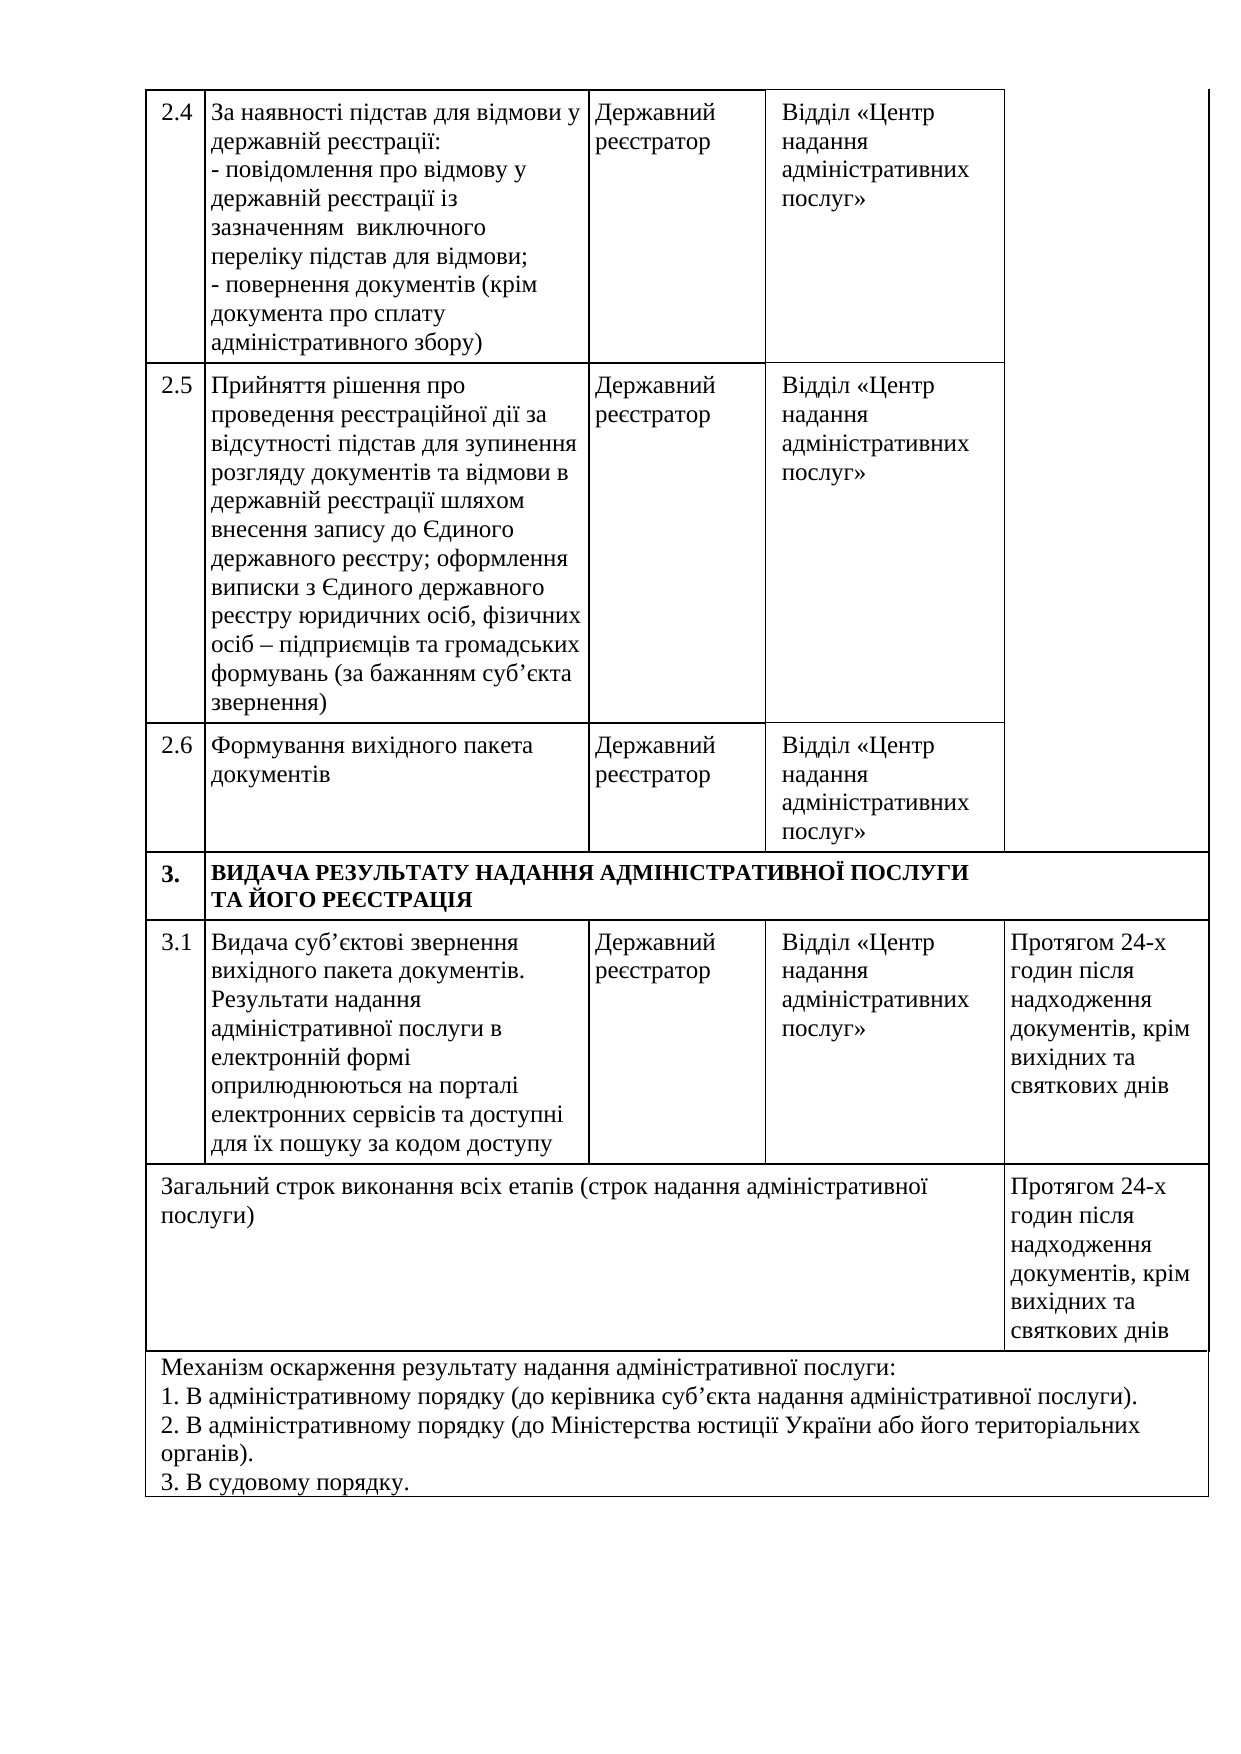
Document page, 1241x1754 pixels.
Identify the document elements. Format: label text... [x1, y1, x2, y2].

table_cell Видача суб’єктові звернення вихідного пакета документів. Результати надання адміністративної послуги в електронній формі оприлюднюються на порталі електронних сервісів та доступні для їх пошуку за кодом доступу [206, 921, 588, 1163]
table_cell [147, 724, 204, 851]
table_cell [147, 91, 204, 362]
table_cell Відділ «Центр надання адміністративних послуг» [766, 921, 1004, 1163]
table_cell Формування вихідного пакета документів [206, 724, 588, 851]
table_cell Прийняття рішення про проведення реєстраційної дії за відсутності підстав для зупинення розгляду документів та відмови в державній реєстрації шляхом внесення запису до Єдиного державного реєстру; оформлення виписки з Єдиного державного реєстру юридичних осіб, фізичних осіб – підприємців та громадських формувань (за бажанням суб’єкта звернення) [206, 364, 588, 722]
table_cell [766, 90, 1004, 362]
table_cell Відділ «Центр надання адміністративних послуг» [766, 723, 1004, 851]
table_cell Протягом 24-х годин після надходження документів, крім вихідних та святкових днів [1005, 921, 1208, 1163]
table_cell Відділ «Центр надання адміністративних послуг» [766, 363, 1004, 722]
table_cell Протягом 24-х годин після надходження документів, крім вихідних та святкових днів [1005, 1165, 1208, 1350]
table_cell [147, 921, 204, 1163]
table_cell Державний реєстратор [590, 724, 765, 851]
table_cell Державний реєстратор [590, 364, 765, 722]
table_cell Механізм оскарження результату надання адміністративної послуги: 1. В адміністративному порядку (до керівника суб’єкта надання адміністративної послуги). 2. В адміністративному порядку (до Міністерства юстиції України або його територіальних органів). 3. В судовому порядку. [146, 1350, 1208, 1496]
table_cell [147, 853, 204, 918]
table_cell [590, 91, 765, 362]
table_cell Загальний строк виконання всіх етапів (строк надання адміністративної послуги) [147, 1165, 1004, 1350]
table_cell [147, 364, 204, 722]
table_cell Державний реєстратор [590, 921, 765, 1163]
table_cell За наявності підстав для відмови у державній реєстрації: - повідомлення про відмову у державній реєстрації із зазначенням виключного переліку підстав для відмови; - повернення документів (крім документа про сплату адміністративного збору) [206, 91, 588, 362]
table_cell ВИДАЧА РЕЗУЛЬТАТУ НАДАННЯ АДМІНІСТРАТИВНОЇ ПОСЛУГИ ТА ЙОГО РЕЄСТРАЦІЯ [206, 853, 1208, 918]
